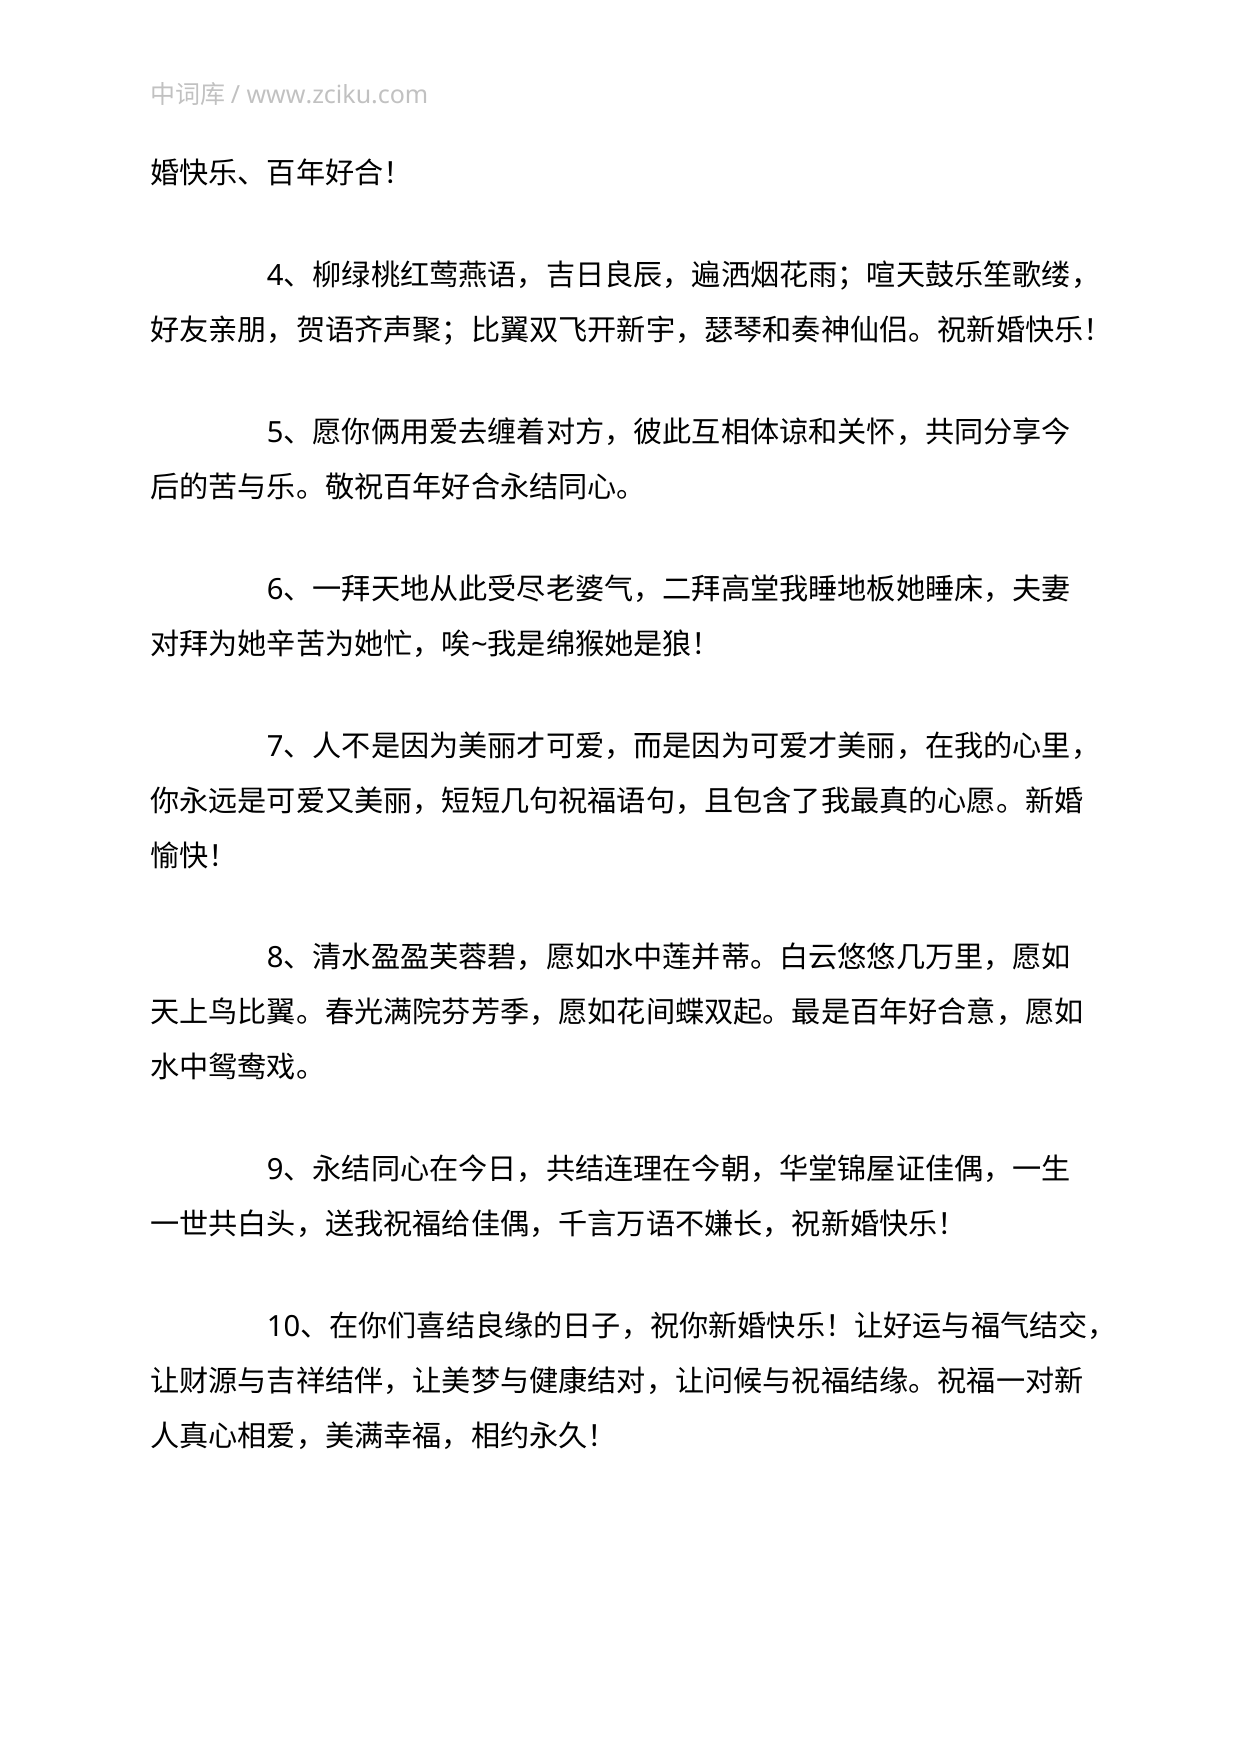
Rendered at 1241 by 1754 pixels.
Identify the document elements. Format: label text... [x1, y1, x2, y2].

text 8、清水盈盈芙蓉碧，愿如水中莲并蒂。白云悠悠几万里，愿如天上鸟比翼。春光满院芬芳季，愿如花间蝶双起。最是百年好合意，愿如水中鸳鸯戏。 [150, 934, 1090, 1086]
text 6、一拜天地从此受尽老婆气，二拜高堂我睡地板她睡床，夫妻对拜为她辛苦为她忙，唉~我是绵猴她是狼！ [150, 565, 1090, 663]
text 10、在你们喜结良缘的日子，祝你新婚快乐！让好运与福气结交，让财源与吉祥结伴，让美梦与健康结对，让问候与祝福结缘。祝福一对新人真心相爱，美满幸福，相约永久！ [150, 1302, 1090, 1454]
text 7、人不是因为美丽才可爱，而是因为可爱才美丽，在我的心里，你永远是可爱又美丽，短短几句祝福语句，且包含了我最真的心愿。新婚愉快！ [150, 722, 1090, 874]
text 4、柳绿桃红莺燕语，吉日良辰，遍洒烟花雨；喧天鼓乐笙歌缕，好友亲朋，贺语齐声聚；比翼双飞开新宇，瑟琴和奏神仙侣。祝新婚快乐！ [150, 252, 1090, 349]
text 5、愿你俩用爱去缠着对方，彼此互相体谅和关怀，共同分享今后的苦与乐。敬祝百年好合永结同心。 [150, 408, 1090, 506]
text 9、永结同心在今日，共结连理在今朝，华堂锦屋证佳偶，一生一世共白头，送我祝福给佳偶，千言万语不嫌长，祝新婚快乐！ [150, 1146, 1090, 1243]
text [150, 150, 1090, 192]
